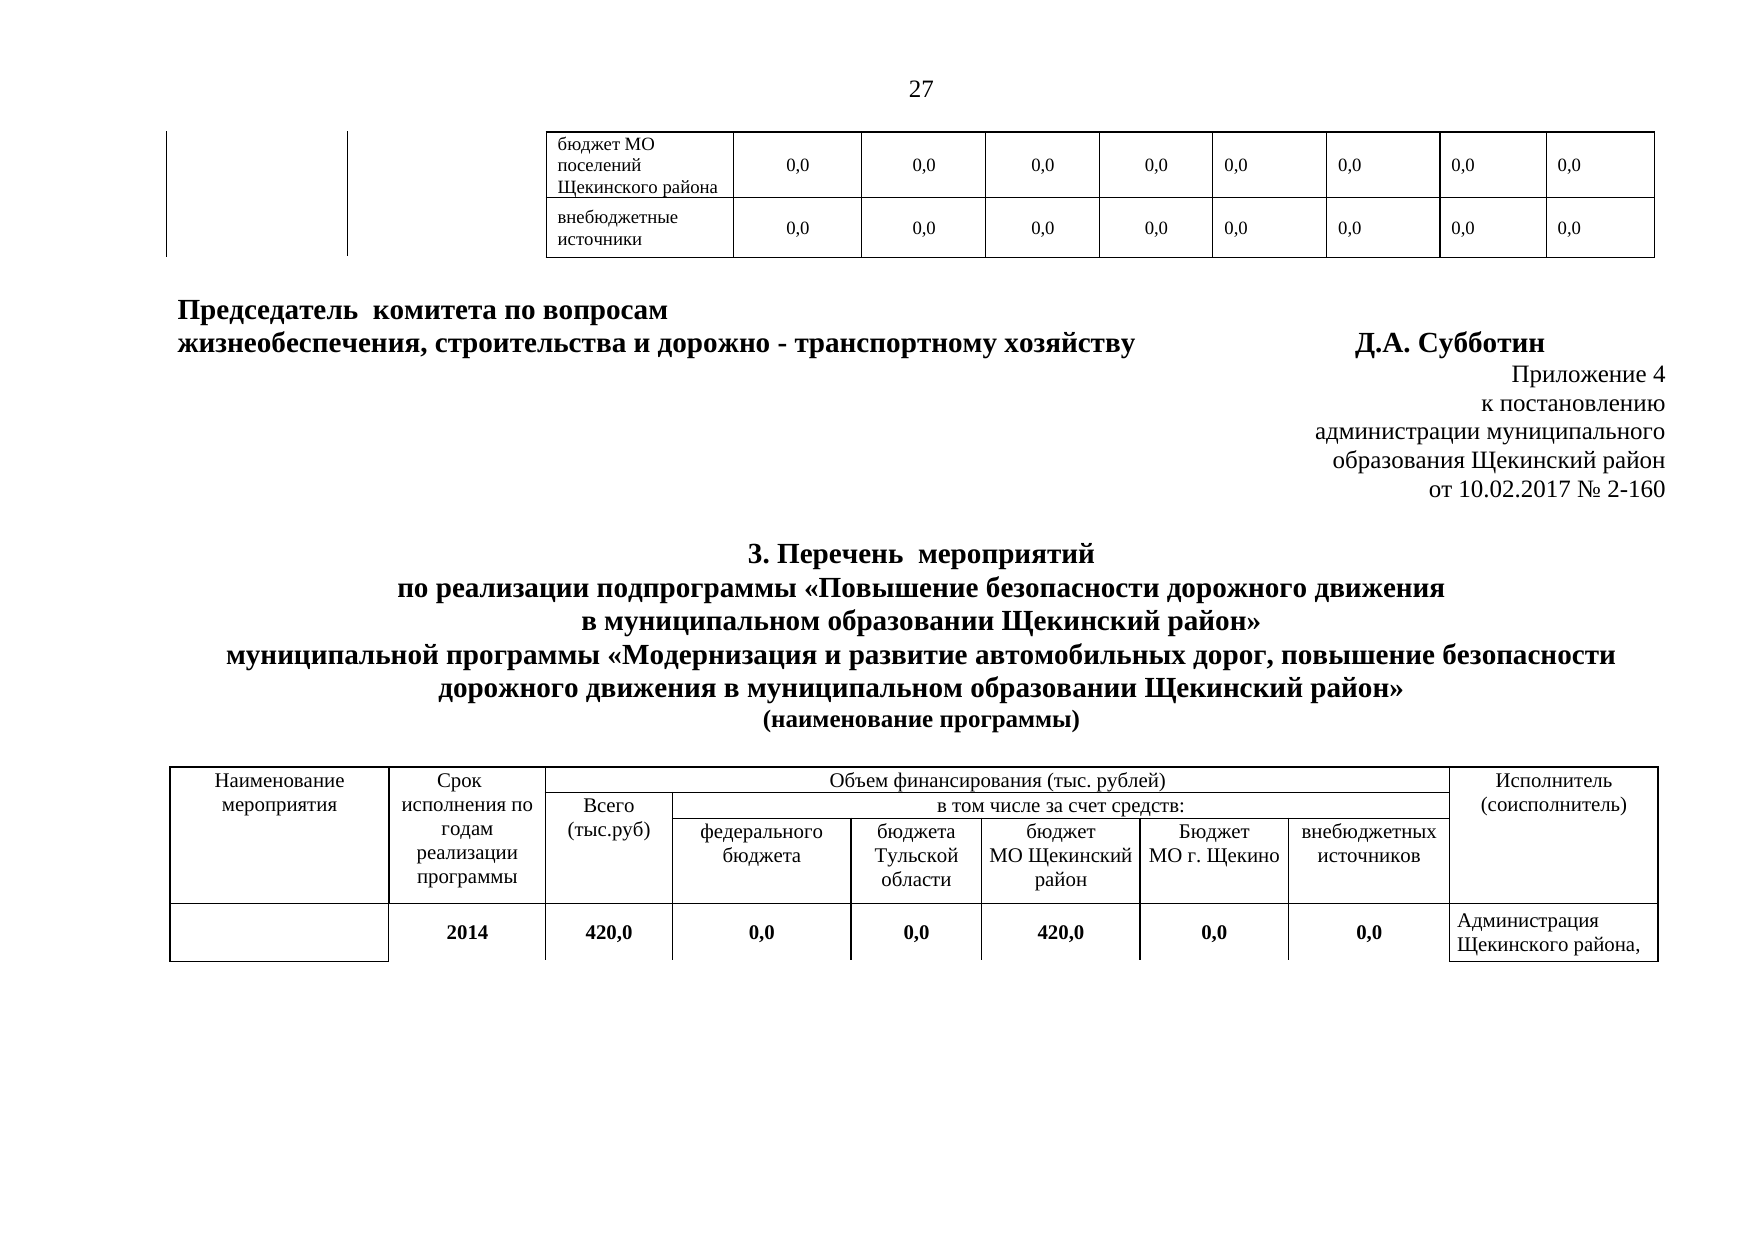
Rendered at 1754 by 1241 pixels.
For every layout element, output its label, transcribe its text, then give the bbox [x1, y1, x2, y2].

table_cell бюджет МО Щекинский район [982, 819, 1139, 902]
table_cell в том числе за счет средств: [673, 793, 1449, 817]
text Приложение 4 [177, 359, 1665, 388]
text (наименование программы) [177, 704, 1665, 733]
table_cell 0,0 [1213, 198, 1326, 257]
text к постановлению [177, 388, 1665, 416]
text от 10.02.2017 № 2-160 [177, 474, 1665, 503]
table_cell 0,0 [1100, 133, 1212, 197]
table_cell 0,0 [1327, 133, 1439, 197]
table_cell федерального бюджета [673, 819, 850, 902]
table_cell 0,0 [862, 133, 985, 197]
table_cell 420,0 [982, 904, 1140, 961]
table_cell 0,0 [862, 198, 985, 257]
table_header Срок исполнения по годам реализации программы [390, 768, 545, 902]
text в муниципальном образовании Щекинский район» [177, 603, 1665, 637]
table_cell 0,0 [1100, 198, 1212, 257]
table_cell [1450, 904, 1657, 961]
table_cell бюджет МО поселений Щекинского района [547, 133, 733, 197]
table_header Объем финансирования (тыс. рублей) [546, 768, 1449, 792]
text по реализации подпрограммы «Повышение безопасности дорожного движения [177, 570, 1665, 603]
table_cell внебюджетных источников [1289, 819, 1449, 902]
table_cell Бюджет МО г. Щекино [1141, 819, 1288, 902]
text администрации муниципального [177, 416, 1665, 445]
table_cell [171, 904, 388, 961]
table_header Наименование мероприятия [171, 768, 388, 902]
table_cell 0,0 [1288, 904, 1449, 961]
table_cell 0,0 [1327, 198, 1439, 257]
table_cell 0,0 [1213, 133, 1326, 197]
table_cell 0,0 [672, 904, 851, 961]
text Председатель комитета по вопросам [177, 292, 1665, 325]
table_cell 0,0 [1140, 904, 1288, 961]
table_cell 0,0 [1441, 133, 1546, 197]
text жизнеобеспечения, строительства и дорожно - транспортному хозяйству Д.А. Субботин [177, 325, 1665, 359]
table_cell 0,0 [1547, 198, 1654, 257]
table_cell 0,0 [851, 904, 982, 961]
table_cell 0,0 [734, 133, 861, 197]
text образования Щекинский район [177, 445, 1665, 474]
table_cell 0,0 [986, 198, 1099, 257]
table_cell 0,0 [986, 133, 1099, 197]
table_cell Всего (тыс.руб) [546, 793, 672, 902]
table_cell внебюджетные источники [547, 198, 733, 257]
table_cell 2014 [389, 904, 545, 961]
table_cell 0,0 [1547, 133, 1654, 197]
table_header Исполнитель (соисполнитель) [1450, 768, 1657, 902]
table_cell 420,0 [545, 904, 672, 961]
table_cell 0,0 [1441, 198, 1546, 257]
text муниципальной программы «Модернизация и развитие автомобильных дорог, повышение безопасности дорожного движения в муниципальном образовании Щекинский район» [177, 637, 1665, 704]
table_cell бюджета Тульской области [852, 819, 981, 902]
text 3. Перечень мероприятий [177, 536, 1665, 570]
table_cell 0,0 [734, 198, 861, 257]
